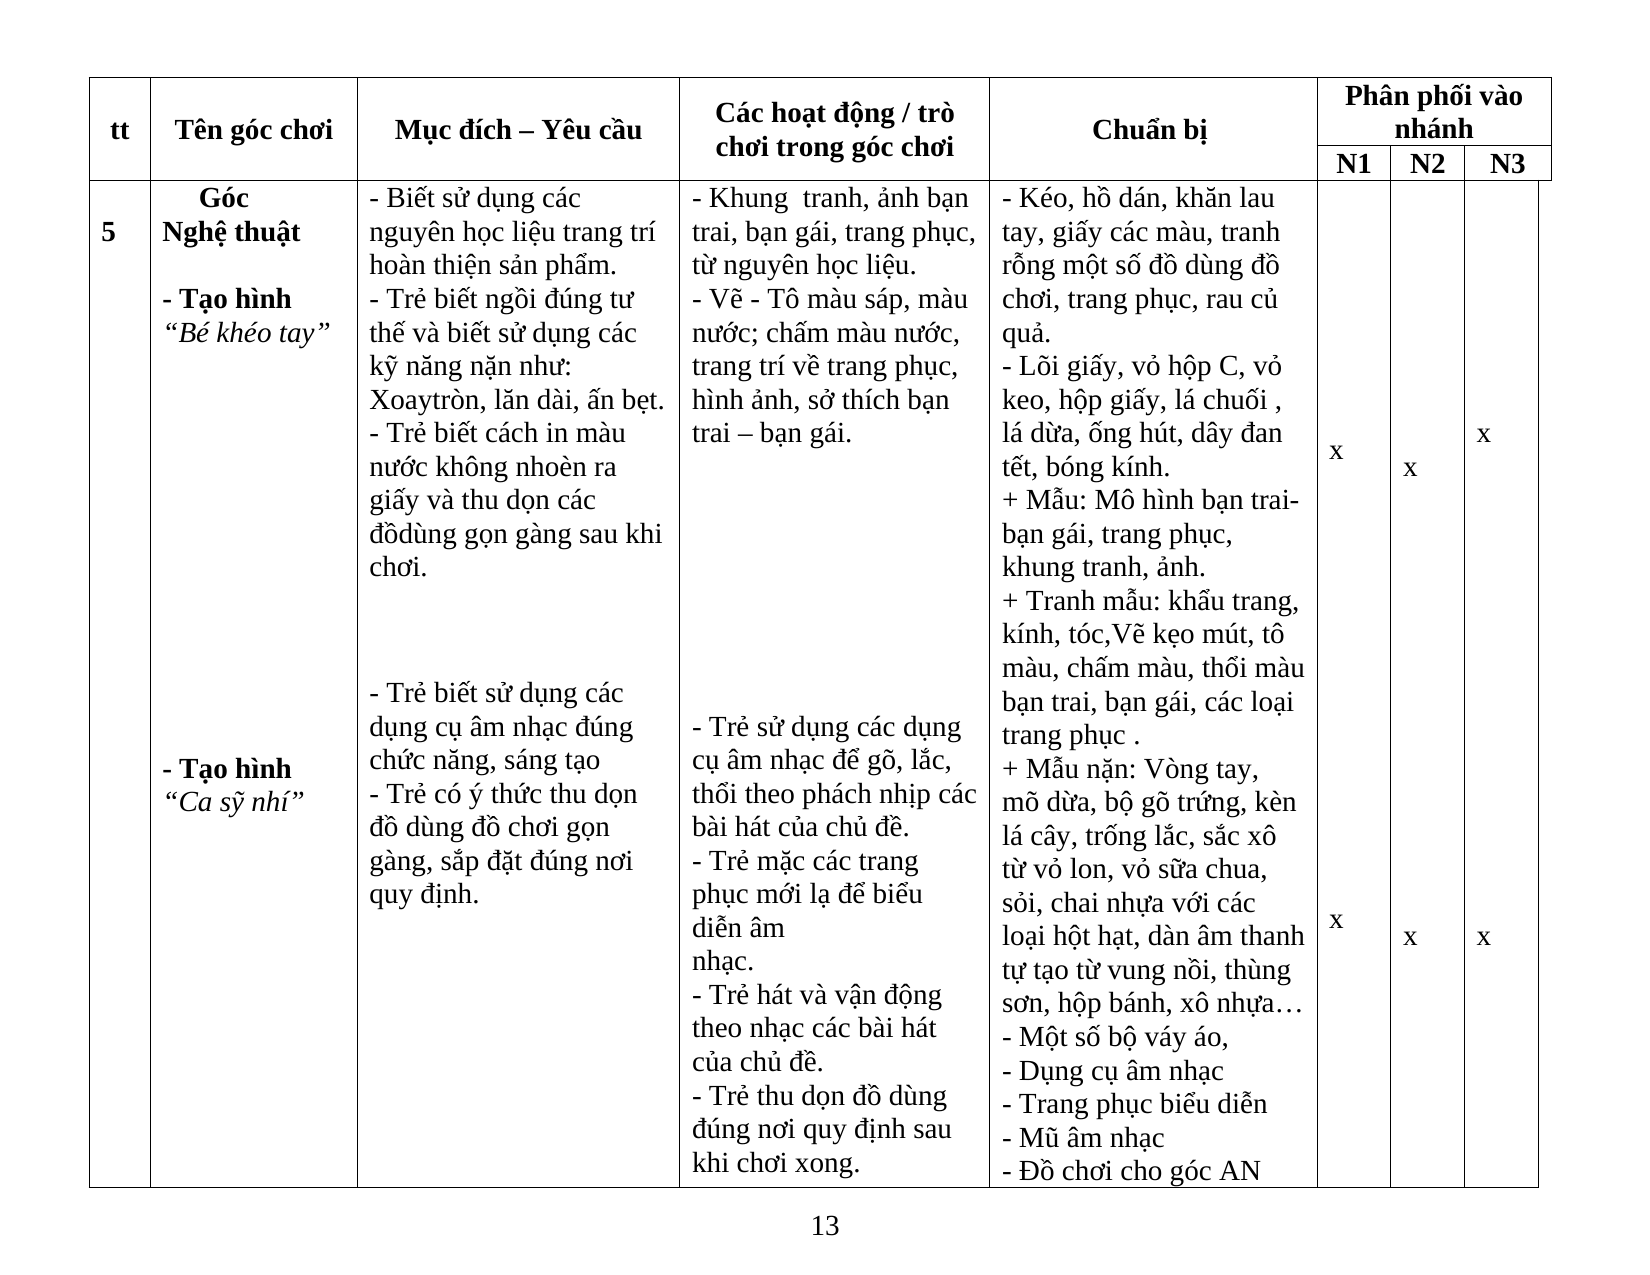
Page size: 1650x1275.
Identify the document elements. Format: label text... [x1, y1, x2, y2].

table_cell x x [1318, 181, 1390, 1187]
table_cell - Kéo, hồ dán, khăn lau tay, giấy các màu, tranh rỗng một số đồ dùng đồ chơi, trang phục, rau củ quả. - Lõi giấy, vỏ hộp C, vỏ keo, hộp giấy, lá chuối , lá dừa, ống hút, dây đan tết, bóng kính. + Mẫu: Mô hình bạn trai-bạn gái, trang phục, khung tranh, ảnh. + Tranh mẫu: khẩu trang, kính, tóc,Vẽ kẹo mút, tô màu, chấm màu, thổi màu bạn trai, bạn gái, các loại trang phục . + Mẫu nặn: Vòng tay, mõ dừa, bộ gõ trứng, kèn lá cây, trống lắc, sắc xô từ vỏ lon, vỏ sữa chua, sỏi, chai nhựa với các loại hột hạt, dàn âm thanh tự tạo từ vung nồi, thùng sơn, hộp bánh, xô nhựa… - Một số bộ váy áo, - Dụng cụ âm nhạc - Trang phục biểu diễn - Mũ âm nhạc - Đồ chơi cho góc AN [990, 181, 1317, 1187]
table_cell - Biết sử dụng các nguyên học liệu trang trí hoàn thiện sản phẩm. - Trẻ biết ngồi đúng tư thế và biết sử dụng các kỹ năng nặn như: Xoaytròn, lăn dài, ấn bẹt. - Trẻ biết cách in màu nước không nhoèn ra giấy và thu dọn các đồdùng gọn gàng sau khi chơi. - Trẻ biết sử dụng các dụng cụ âm nhạc đúng chức năng, sáng tạo - Trẻ có ý thức thu dọn đồ dùng đồ chơi gọn gàng, sắp đặt đúng nơi quy định. [358, 181, 679, 1187]
table_cell - Khung tranh, ảnh bạn trai, bạn gái, trang phục, từ nguyên học liệu. - Vẽ - Tô màu sáp, màu nước; chấm màu nước, trang trí về trang phục, hình ảnh, sở thích bạn trai – bạn gái. - Trẻ sử dụng các dụng cụ âm nhạc để gõ, lắc, thổi theo phách nhịp các bài hát của chủ đề. - Trẻ mặc các trang phục mới lạ để biểu diễn âm nhạc. - Trẻ hát và vận động theo nhạc các bài hát của chủ đề. - Trẻ thu dọn đồ dùng đúng nơi quy định sau khi chơi xong. [680, 181, 989, 1187]
table_header Phân phối vào nhánh [1318, 78, 1551, 145]
table_header Mục đích – Yêu cầu [358, 78, 679, 179]
table_header Chuẩn bị [990, 78, 1317, 179]
table_cell x x [1465, 181, 1538, 1187]
table_cell Góc Nghệ thuật - Tạo hình “Bé khéo tay” - Tạo hình “Ca sỹ nhí” [151, 181, 357, 1187]
table_header Các hoạt động / trò chơi trong góc chơi [680, 78, 989, 179]
table_header Tên góc chơi [151, 78, 357, 179]
table_cell 5 [90, 181, 150, 1187]
table_cell N3 [1465, 146, 1551, 179]
table_cell x x [1391, 181, 1464, 1187]
table_cell N1 [1318, 146, 1390, 179]
table_header tt [90, 78, 150, 179]
table_cell N2 [1391, 146, 1464, 179]
